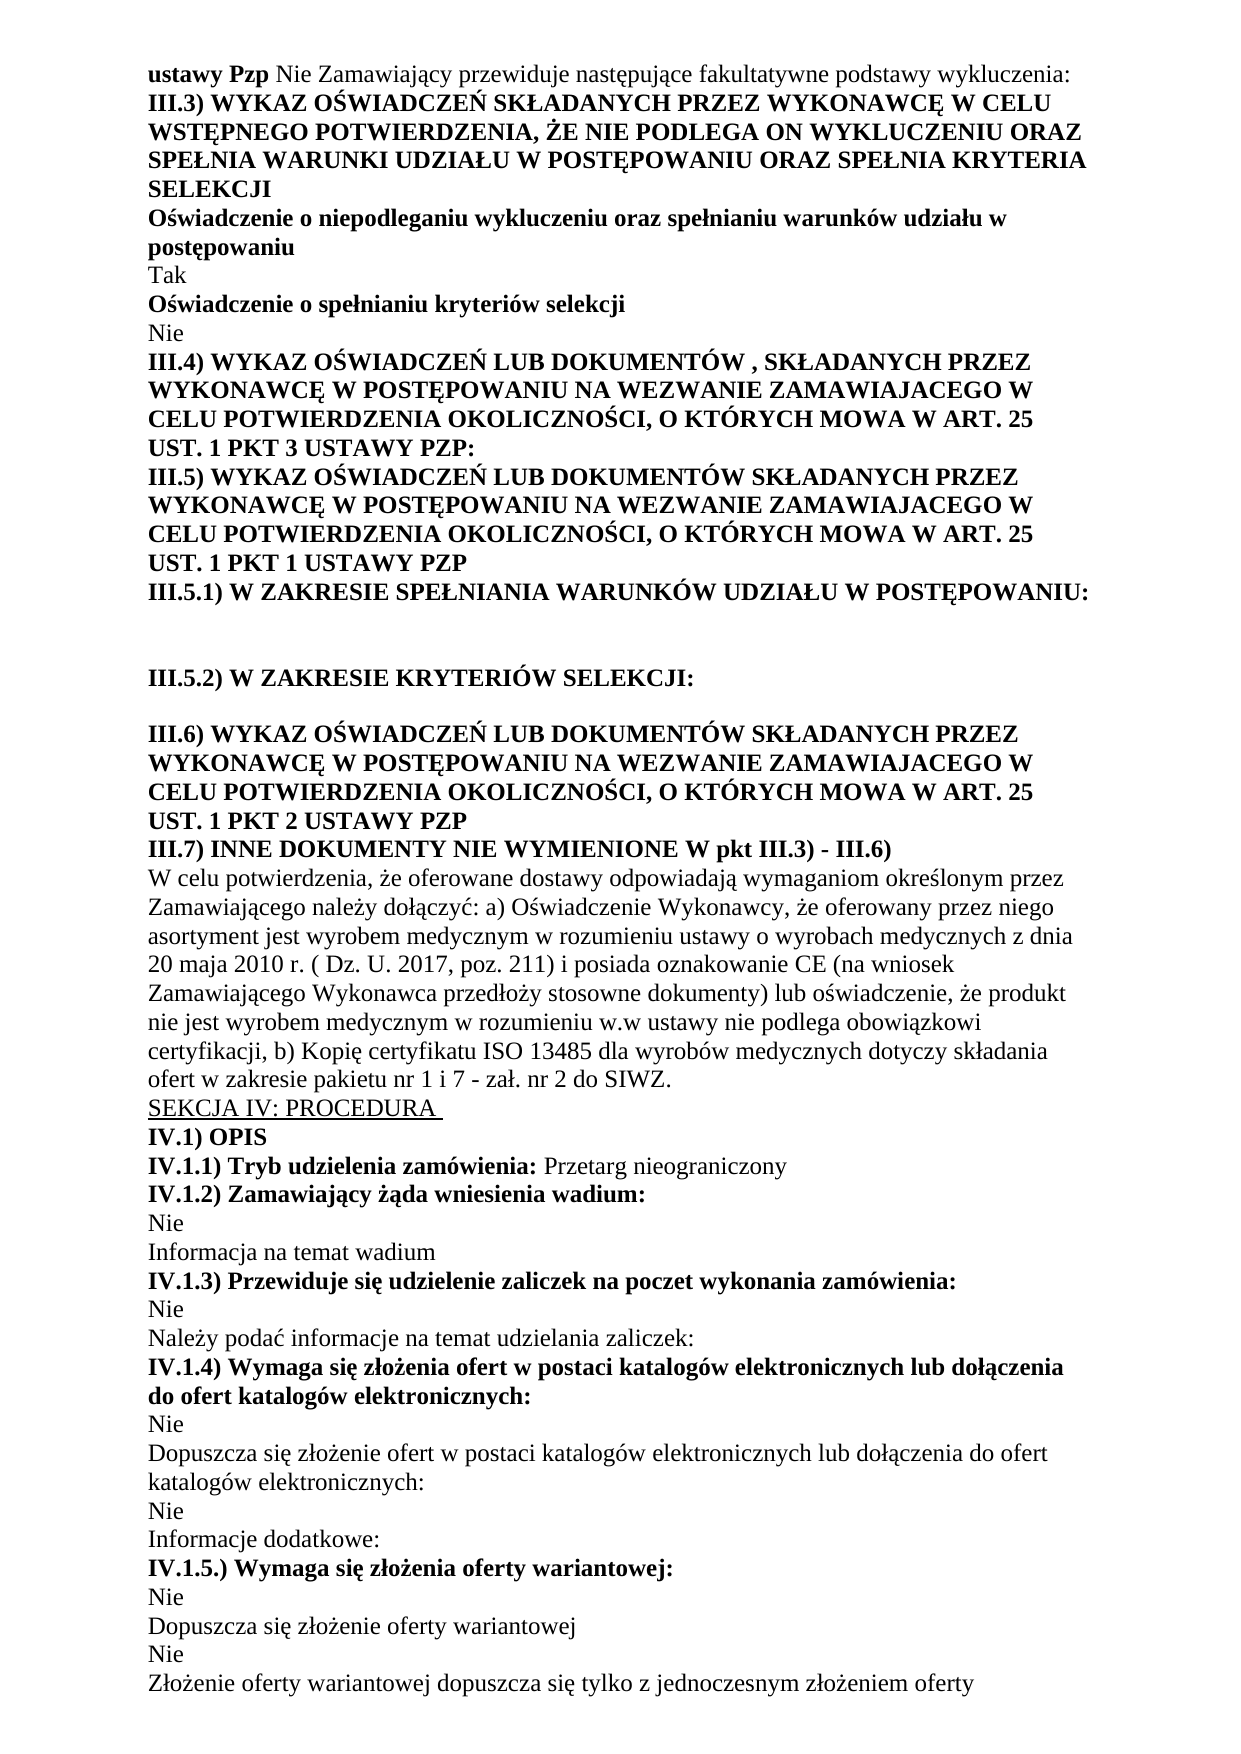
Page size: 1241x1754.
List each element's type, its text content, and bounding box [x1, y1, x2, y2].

text III.7) INNE DOKUMENTY NIE WYMIENIONE W pkt III.3) - III.6) [148, 834, 1093, 863]
text III.5.1) W ZAKRESIE SPEŁNIANIA WARUNKÓW UDZIAŁU W POSTĘPOWANIU: III.5.2) W ZAKRESIE KRYTERIÓW SELEKCJI: [148, 577, 1093, 719]
text Nie Dopuszcza się złożenie ofert w postaci katalogów elektronicznych lub dołączenia do ofert katalogów elektronicznych: Nie Informacje dodatkowe: IV.1.5.) Wymaga się złożenia oferty wariantowej: [148, 1409, 1093, 1582]
text III.6) WYKAZ OŚWIADCZEŃ LUB DOKUMENTÓW SKŁADANYCH PRZEZ WYKONAWCĘ W POSTĘPOWANIU NA WEZWANIE ZAMAWIAJACEGO W CELU POTWIERDZENIA OKOLICZNOŚCI, O KTÓRYCH MOWA W ART. 25 UST. 1 PKT 2 USTAWY PZP [148, 719, 1093, 834]
text Oświadczenie o niepodleganiu wykluczeniu oraz spełnianiu warunków udziału w postępowaniu Tak Oświadczenie o spełnianiu kryteriów selekcji Nie [148, 203, 1093, 347]
text Nie Informacja na temat wadium IV.1.3) Przewiduje się udzielenie zaliczek na poczet wykonania zamówienia: [148, 1208, 1093, 1294]
text III.5) WYKAZ OŚWIADCZEŃ LUB DOKUMENTÓW SKŁADANYCH PRZEZ WYKONAWCĘ W POSTĘPOWANIU NA WEZWANIE ZAMAWIAJACEGO W CELU POTWIERDZENIA OKOLICZNOŚCI, O KTÓRYCH MOWA W ART. 25 UST. 1 PKT 1 USTAWY PZP [148, 462, 1093, 577]
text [148, 1582, 1093, 1697]
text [148, 59, 1093, 203]
text III.4) WYKAZ OŚWIADCZEŃ LUB DOKUMENTÓW , SKŁADANYCH PRZEZ WYKONAWCĘ W POSTĘPOWANIU NA WEZWANIE ZAMAWIAJACEGO W CELU POTWIERDZENIA OKOLICZNOŚCI, O KTÓRYCH MOWA W ART. 25 UST. 1 PKT 3 USTAWY PZP: [148, 347, 1093, 462]
text W celu potwierdzenia, że oferowane dostawy odpowiadają wymaganiom określonym przez Zamawiającego należy dołączyć: a) Oświadczenie Wykonawcy, że oferowany przez niego asortyment jest wyrobem medycznym w rozumieniu ustawy o wyrobach medycznych z dnia 20 maja 2010 r. ( Dz. U. 2017, poz. 211) i posiada oznakowanie CE (na wniosek Zamawiającego Wykonawca przedłoży stosowne dokumenty) lub oświadczenie, że produkt nie jest wyrobem medycznym w rozumieniu w.w ustawy nie podlega obowiązkowi certyfikacji, b) Kopię certyfikatu ISO 13485 dla wyrobów medycznych dotyczy składania ofert w zakresie pakietu nr 1 i 7 - zał. nr 2 do SIWZ. [148, 863, 1093, 1093]
text SEKCJA IV: PROCEDURA [148, 1093, 1093, 1122]
text Nie Należy podać informacje na temat udzielania zaliczek: IV.1.4) Wymaga się złożenia ofert w postaci katalogów elektronicznych lub dołączenia do ofert katalogów elektronicznych: [148, 1294, 1093, 1409]
text IV.1) OPIS IV.1.1) Tryb udzielenia zamówienia: Przetarg nieograniczony IV.1.2) Zamawiający żąda wniesienia wadium: [148, 1122, 1093, 1208]
